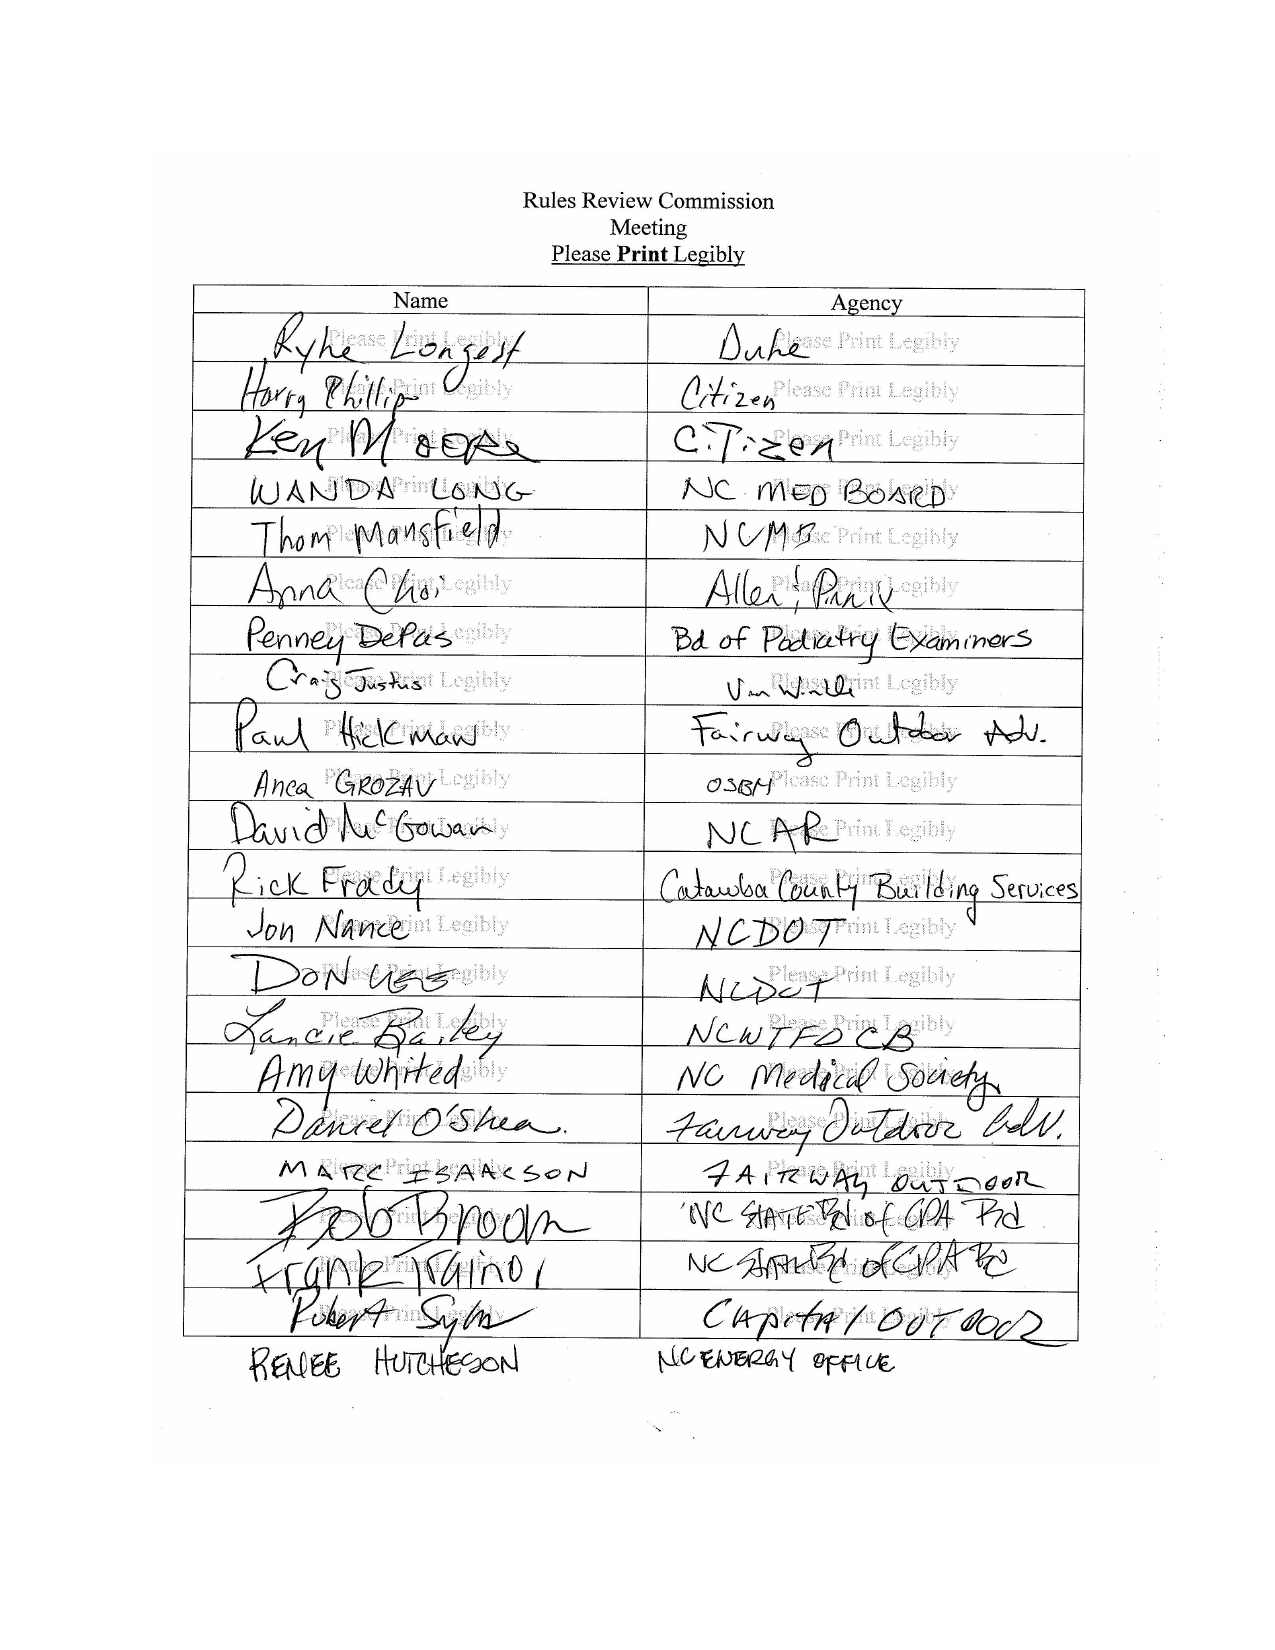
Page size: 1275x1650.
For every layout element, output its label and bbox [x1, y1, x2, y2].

picture [150, 149, 1165, 1463]
